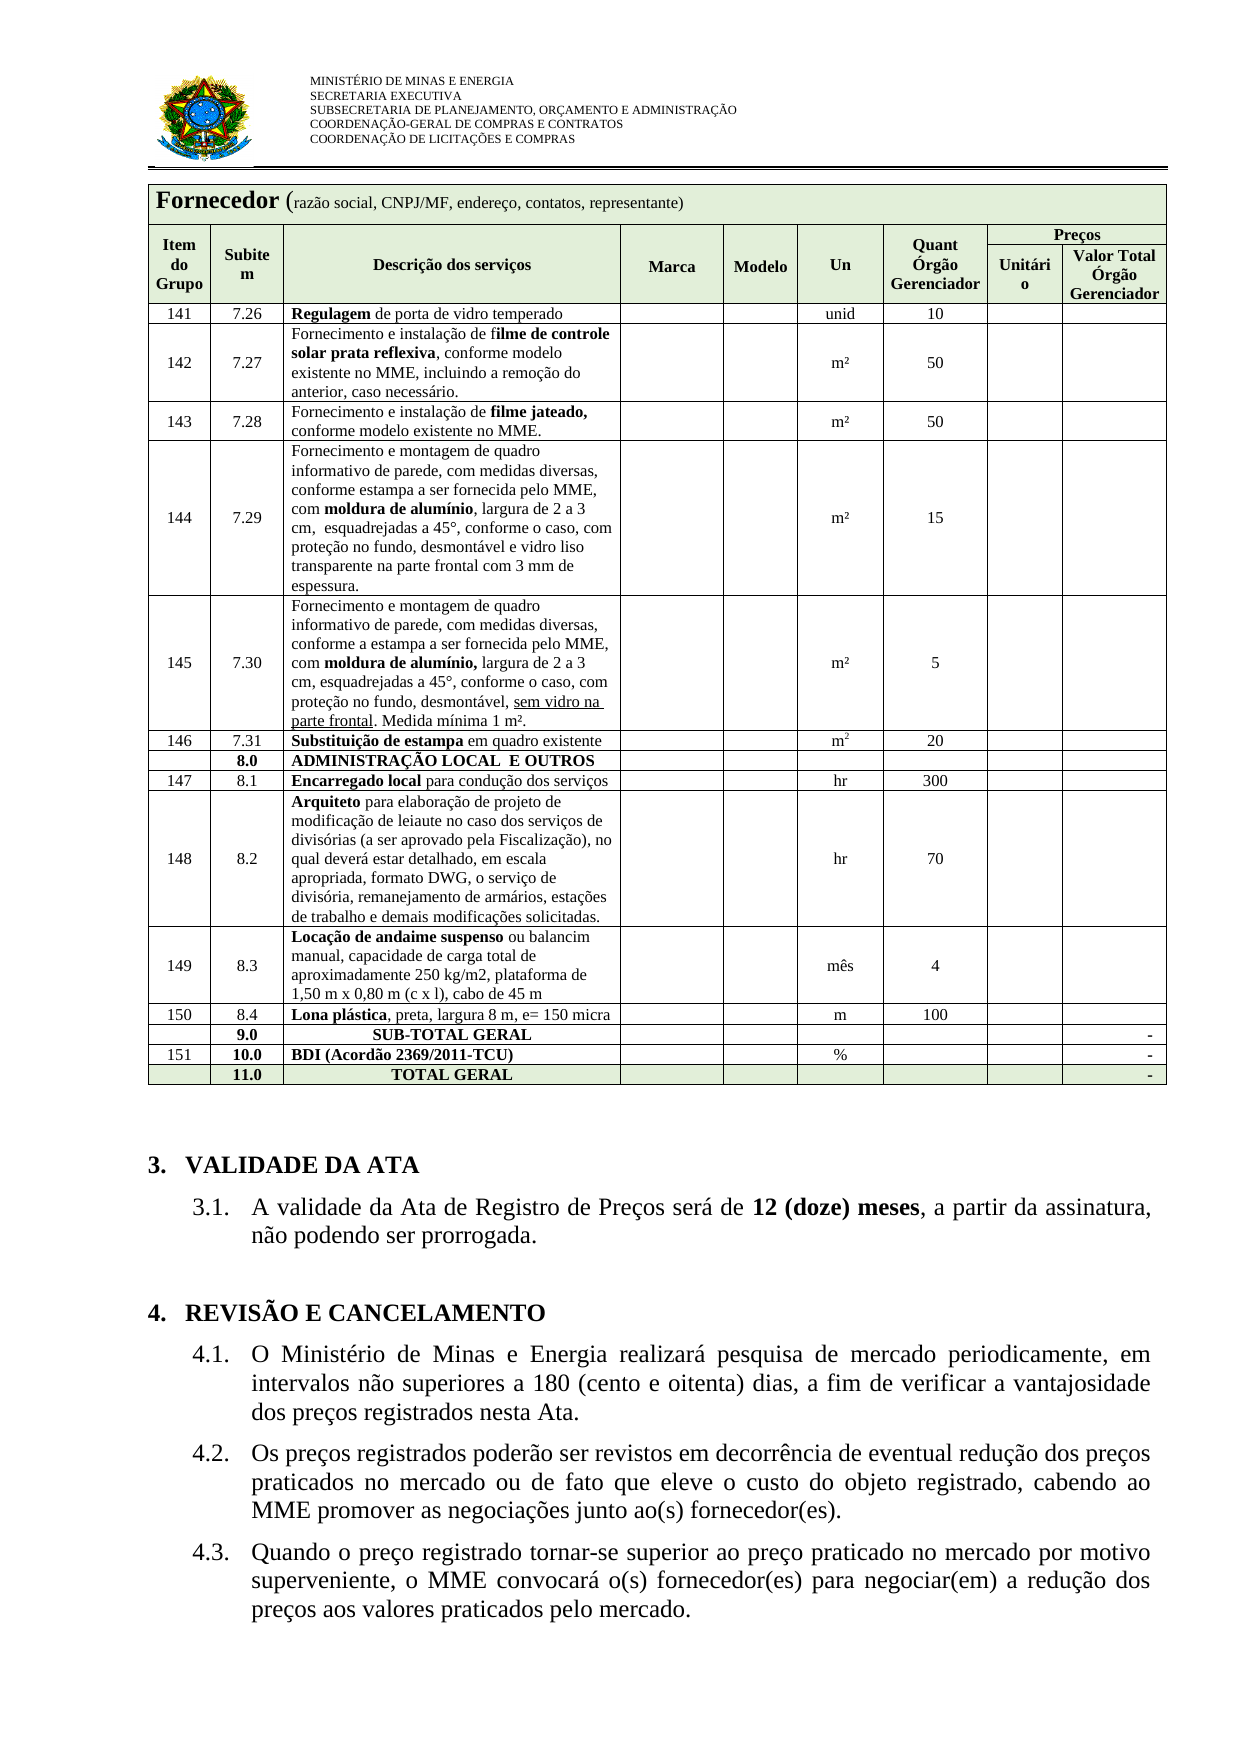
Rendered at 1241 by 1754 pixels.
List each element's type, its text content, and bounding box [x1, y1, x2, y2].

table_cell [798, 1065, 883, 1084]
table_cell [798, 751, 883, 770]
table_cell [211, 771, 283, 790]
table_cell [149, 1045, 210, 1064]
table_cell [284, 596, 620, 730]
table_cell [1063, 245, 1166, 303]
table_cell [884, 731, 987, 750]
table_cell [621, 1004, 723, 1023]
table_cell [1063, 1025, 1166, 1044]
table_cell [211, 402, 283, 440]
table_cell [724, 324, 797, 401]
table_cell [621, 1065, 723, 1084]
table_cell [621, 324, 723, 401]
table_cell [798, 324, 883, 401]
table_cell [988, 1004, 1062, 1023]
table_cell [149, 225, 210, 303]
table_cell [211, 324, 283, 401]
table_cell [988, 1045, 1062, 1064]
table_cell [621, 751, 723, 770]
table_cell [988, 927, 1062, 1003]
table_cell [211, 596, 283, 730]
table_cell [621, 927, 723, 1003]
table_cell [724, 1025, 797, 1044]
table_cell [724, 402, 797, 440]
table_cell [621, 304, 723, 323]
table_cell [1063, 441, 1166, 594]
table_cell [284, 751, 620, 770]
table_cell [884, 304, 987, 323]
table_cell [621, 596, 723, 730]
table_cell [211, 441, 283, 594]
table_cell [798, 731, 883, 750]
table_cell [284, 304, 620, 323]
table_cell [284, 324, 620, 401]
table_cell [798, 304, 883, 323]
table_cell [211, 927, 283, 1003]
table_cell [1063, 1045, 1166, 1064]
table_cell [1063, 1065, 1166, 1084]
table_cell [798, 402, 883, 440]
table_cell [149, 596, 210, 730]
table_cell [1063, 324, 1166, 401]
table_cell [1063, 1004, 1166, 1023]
picture [155, 73, 254, 167]
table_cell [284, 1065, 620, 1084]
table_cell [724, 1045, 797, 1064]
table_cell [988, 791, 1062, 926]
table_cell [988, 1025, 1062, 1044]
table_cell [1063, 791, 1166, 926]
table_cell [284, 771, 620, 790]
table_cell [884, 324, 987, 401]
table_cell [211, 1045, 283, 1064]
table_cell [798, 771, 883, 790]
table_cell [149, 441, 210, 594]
list Quando o preço registrado tornar-se superior ao preço praticado no mercado por motivo superveniente, o MME convocará o(s) fornecedor(es) para negociar(em) a redução dos preços aos valores praticados pelo mercado. [192, 1537, 1152, 1623]
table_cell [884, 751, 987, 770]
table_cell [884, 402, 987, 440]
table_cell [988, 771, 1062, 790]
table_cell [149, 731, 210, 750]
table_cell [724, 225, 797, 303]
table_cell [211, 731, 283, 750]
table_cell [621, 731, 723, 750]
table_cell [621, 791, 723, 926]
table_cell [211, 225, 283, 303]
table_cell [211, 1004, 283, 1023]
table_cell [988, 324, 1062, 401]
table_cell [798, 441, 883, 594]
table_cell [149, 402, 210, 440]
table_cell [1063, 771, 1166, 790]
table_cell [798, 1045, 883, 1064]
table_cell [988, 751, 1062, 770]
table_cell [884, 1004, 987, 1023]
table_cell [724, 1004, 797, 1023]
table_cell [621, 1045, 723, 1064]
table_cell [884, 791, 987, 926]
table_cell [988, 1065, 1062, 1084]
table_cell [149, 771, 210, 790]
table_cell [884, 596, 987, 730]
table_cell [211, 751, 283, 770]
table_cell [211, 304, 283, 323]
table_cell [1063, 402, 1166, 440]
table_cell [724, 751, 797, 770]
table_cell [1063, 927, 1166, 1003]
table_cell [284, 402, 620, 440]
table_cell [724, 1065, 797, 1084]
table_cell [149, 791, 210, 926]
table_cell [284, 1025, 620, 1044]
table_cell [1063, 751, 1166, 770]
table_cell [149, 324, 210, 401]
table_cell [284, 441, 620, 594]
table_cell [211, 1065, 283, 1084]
list Os preços registrados poderão ser revistos em decorrência de eventual redução dos preços praticados no mercado ou de fato que eleve o custo do objeto registrado, cabendo ao MME promover as negociações junto ao(s) fornecedor(es). [192, 1438, 1152, 1524]
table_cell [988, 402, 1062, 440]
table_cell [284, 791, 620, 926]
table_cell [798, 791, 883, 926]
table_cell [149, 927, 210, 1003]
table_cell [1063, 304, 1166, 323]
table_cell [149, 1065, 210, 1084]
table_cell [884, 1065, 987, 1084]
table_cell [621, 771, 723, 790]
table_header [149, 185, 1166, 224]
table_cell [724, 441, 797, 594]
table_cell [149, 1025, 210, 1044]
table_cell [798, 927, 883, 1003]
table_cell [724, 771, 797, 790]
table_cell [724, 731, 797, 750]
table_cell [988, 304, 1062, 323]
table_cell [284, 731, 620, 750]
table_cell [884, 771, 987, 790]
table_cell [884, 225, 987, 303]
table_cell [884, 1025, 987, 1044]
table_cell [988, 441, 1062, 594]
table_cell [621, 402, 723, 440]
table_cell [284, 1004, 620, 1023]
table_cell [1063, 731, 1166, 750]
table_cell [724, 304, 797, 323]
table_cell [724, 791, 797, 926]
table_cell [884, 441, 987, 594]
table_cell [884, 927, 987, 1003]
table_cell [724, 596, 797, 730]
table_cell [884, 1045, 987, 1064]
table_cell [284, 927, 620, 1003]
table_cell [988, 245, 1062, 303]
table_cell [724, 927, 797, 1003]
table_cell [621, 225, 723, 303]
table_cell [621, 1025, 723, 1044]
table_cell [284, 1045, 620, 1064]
list A validade da Ata de Registro de Preços será de 12 (doze) meses, a partir da assinatura, não podendo ser prorrogada. [192, 1192, 1152, 1249]
list REVISÃO E CANCELAMENTO [148, 1298, 1152, 1327]
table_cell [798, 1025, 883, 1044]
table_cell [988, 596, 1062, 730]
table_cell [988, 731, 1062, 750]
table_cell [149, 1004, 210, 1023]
list VALIDADE DA ATA [148, 1150, 1152, 1179]
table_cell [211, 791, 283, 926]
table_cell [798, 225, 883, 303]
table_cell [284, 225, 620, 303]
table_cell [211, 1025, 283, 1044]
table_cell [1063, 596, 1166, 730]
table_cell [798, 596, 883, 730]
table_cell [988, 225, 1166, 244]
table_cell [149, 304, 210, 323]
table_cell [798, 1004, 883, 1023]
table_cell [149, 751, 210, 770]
list O Ministério de Minas e Energia realizará pesquisa de mercado periodicamente, em intervalos não superiores a 180 (cento e oitenta) dias, a fim de verificar a vantajosidade dos preços registrados nesta Ata. [192, 1339, 1152, 1426]
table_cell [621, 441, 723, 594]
